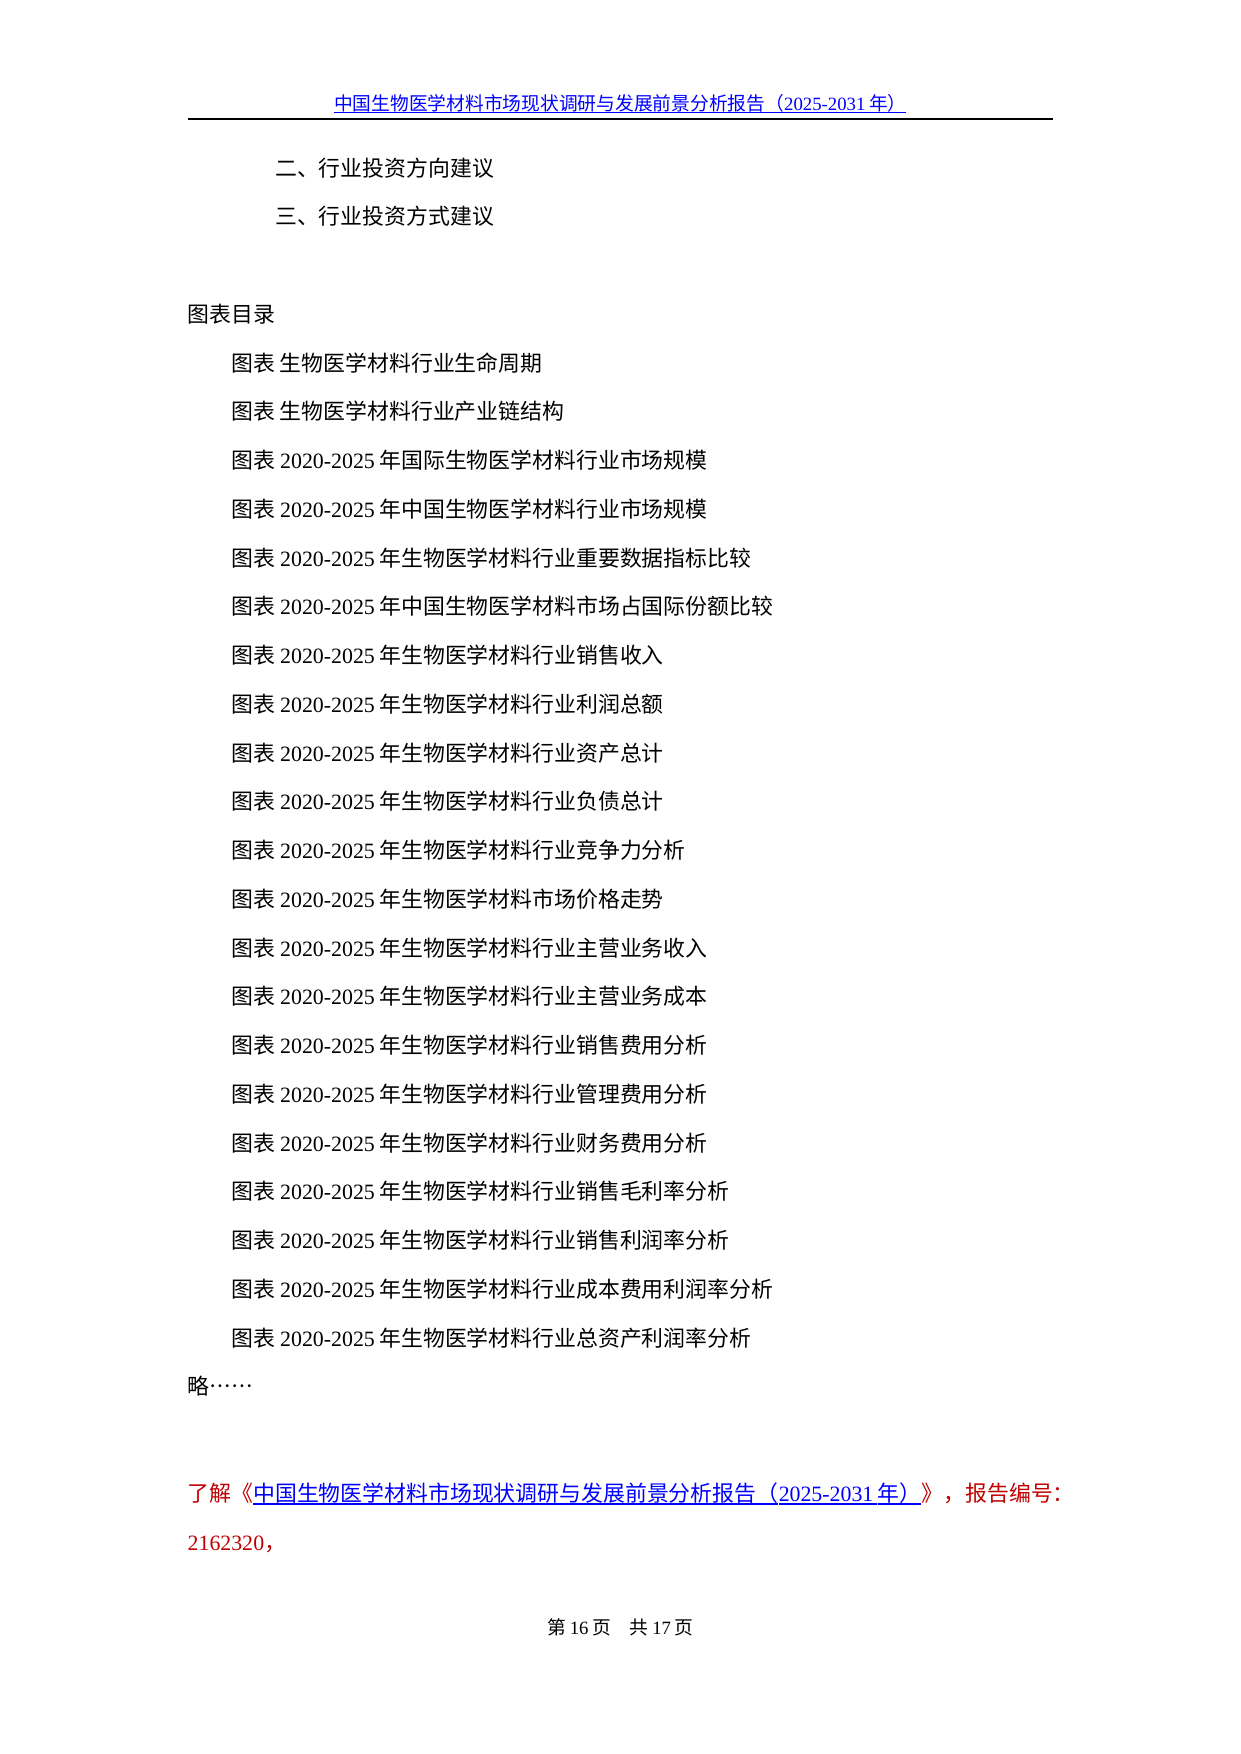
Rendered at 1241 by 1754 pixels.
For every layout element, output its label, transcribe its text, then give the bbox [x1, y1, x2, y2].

text 了解《中国生物医学材料市场现状调研与发展前景分析报告（2025-2031年）》，报告编号：2162320， [187, 1475, 1053, 1557]
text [187, 150, 1053, 1401]
